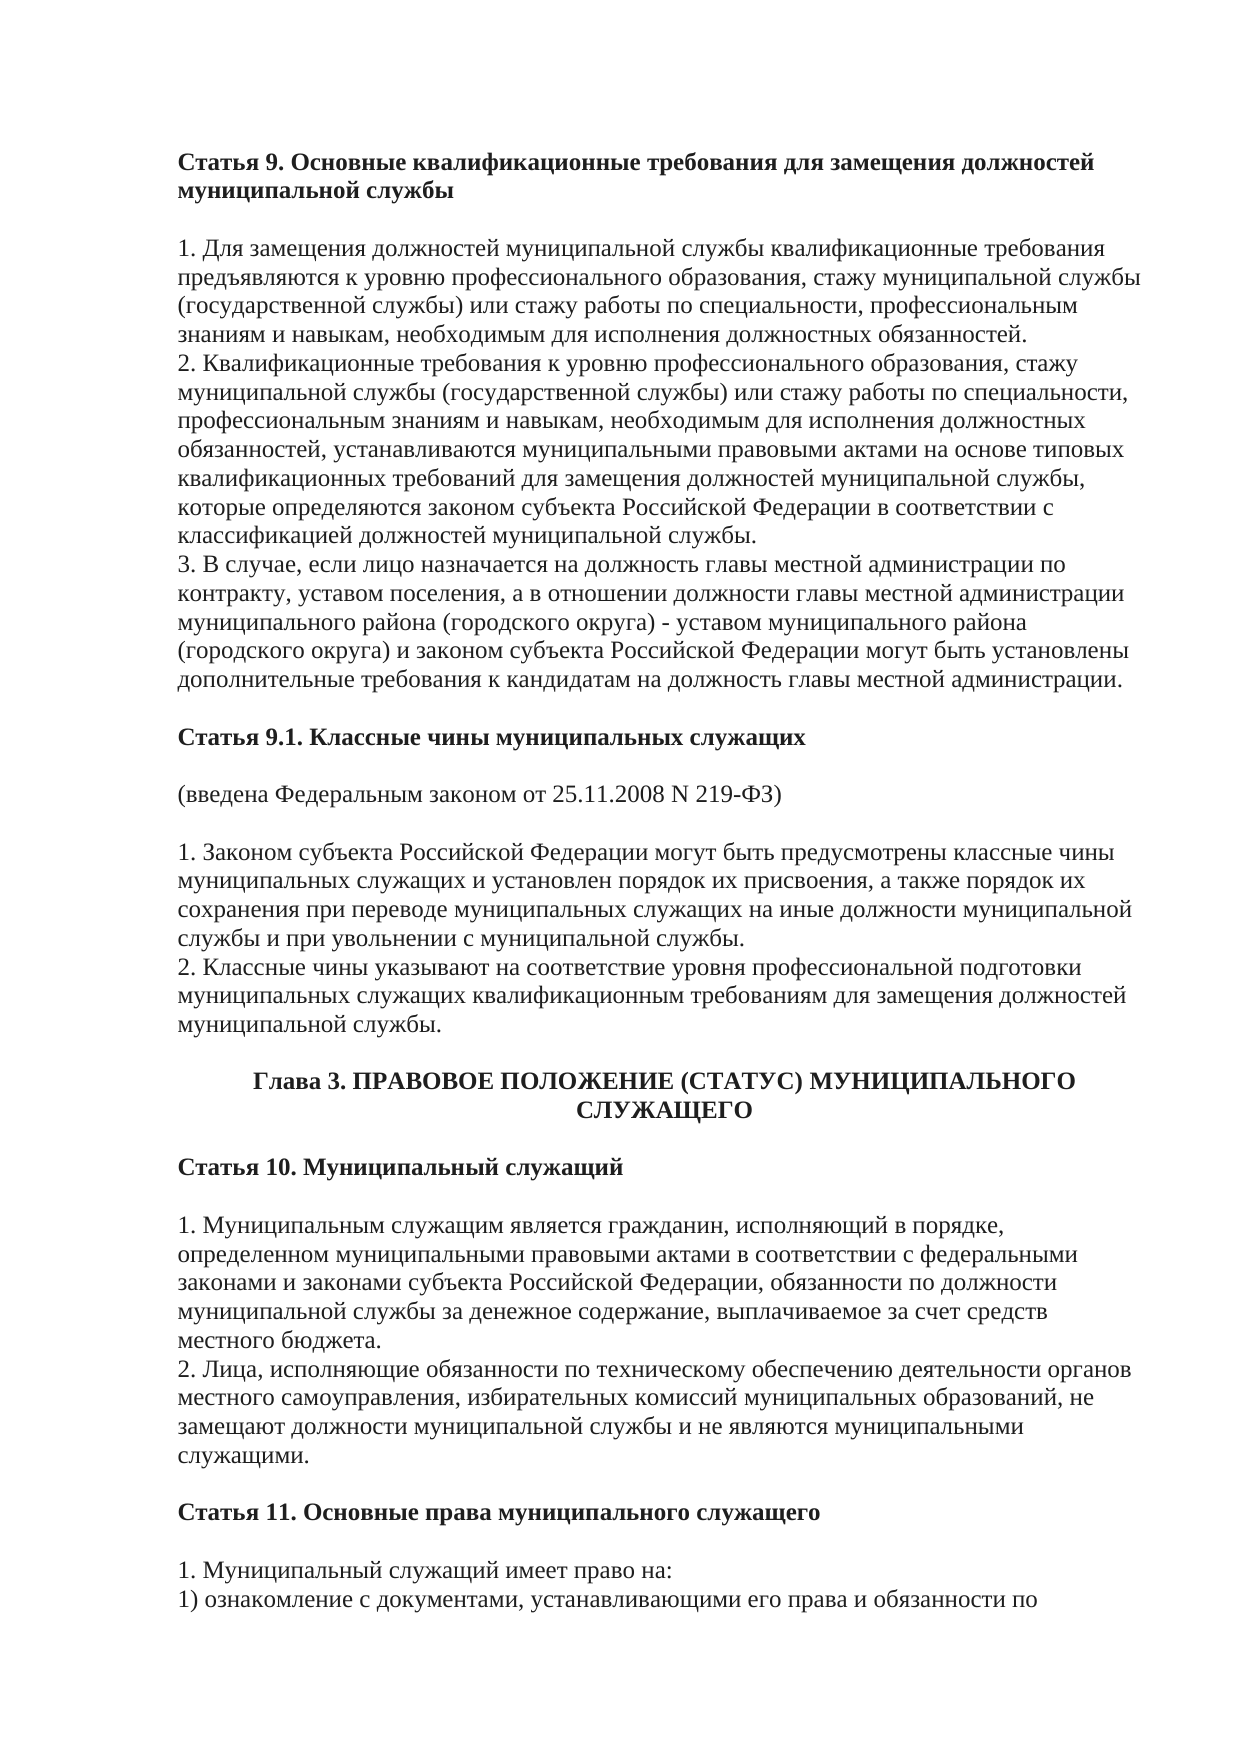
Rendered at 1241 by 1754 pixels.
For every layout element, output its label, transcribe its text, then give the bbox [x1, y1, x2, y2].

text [177, 118, 1152, 1066]
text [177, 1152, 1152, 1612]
text Глава 3. ПРАВОВОЕ ПОЛОЖЕНИЕ (СТАТУС) МУНИЦИПАЛЬНОГО СЛУЖАЩЕГО [177, 1066, 1152, 1124]
